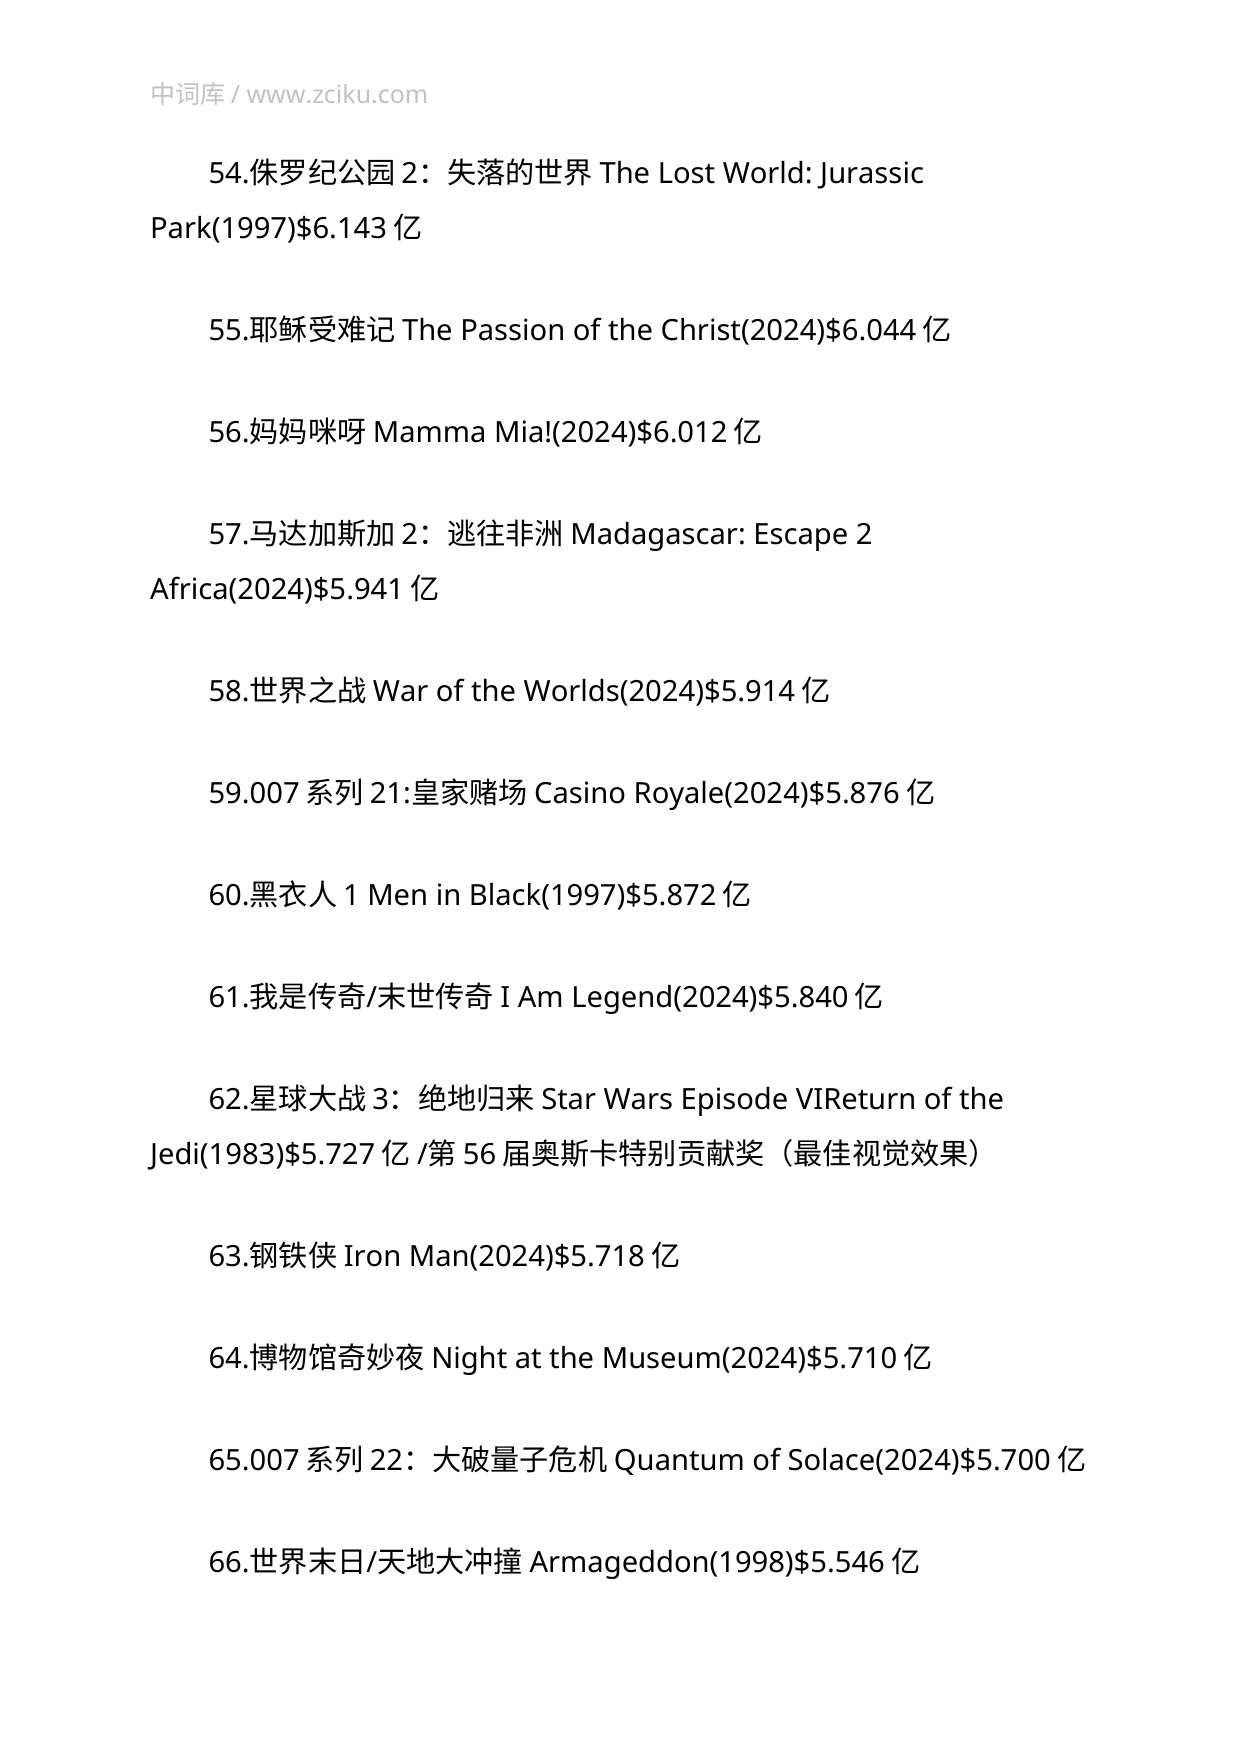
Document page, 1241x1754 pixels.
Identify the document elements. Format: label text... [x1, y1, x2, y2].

text 64.博物馆奇妙夜 Night at the Museum(2024)$5.710亿 [150, 1335, 1090, 1377]
text 56.妈妈咪呀 Mamma Mia!(2024)$6.012亿 [150, 409, 1090, 451]
text 60.黑衣人1 Men in Black(1997)$5.872亿 [150, 872, 1090, 914]
text 54.侏罗纪公园2：失落的世界 The Lost World: Jurassic Park(1997)$6.143亿 [150, 150, 1090, 247]
text 57.马达加斯加2：逃往非洲 Madagascar: Escape 2 Africa(2024)$5.941亿 [150, 511, 1090, 608]
text 58.世界之战 War of the Worlds(2024)$5.914亿 [150, 668, 1090, 710]
text 66.世界末日/天地大冲撞 Armageddon(1998)$5.546亿 [150, 1539, 1090, 1581]
text 61.我是传奇/末世传奇 I Am Legend(2024)$5.840亿 [150, 974, 1090, 1016]
text 59.007系列21:皇家赌场 Casino Royale(2024)$5.876亿 [150, 770, 1090, 812]
text 62.星球大战3：绝地归来 Star Wars Episode VIReturn of the Jedi(1983)$5.727亿 /第56届奥斯卡特别贡献奖（最佳视觉效果） [150, 1076, 1090, 1173]
text 65.007系列22：大破量子危机 Quantum of Solace(2024)$5.700亿 [150, 1437, 1090, 1479]
text 63.钢铁侠 Iron Man(2024)$5.718亿 [150, 1233, 1090, 1275]
text 55.耶稣受难记 The Passion of the Christ(2024)$6.044亿 [150, 307, 1090, 349]
